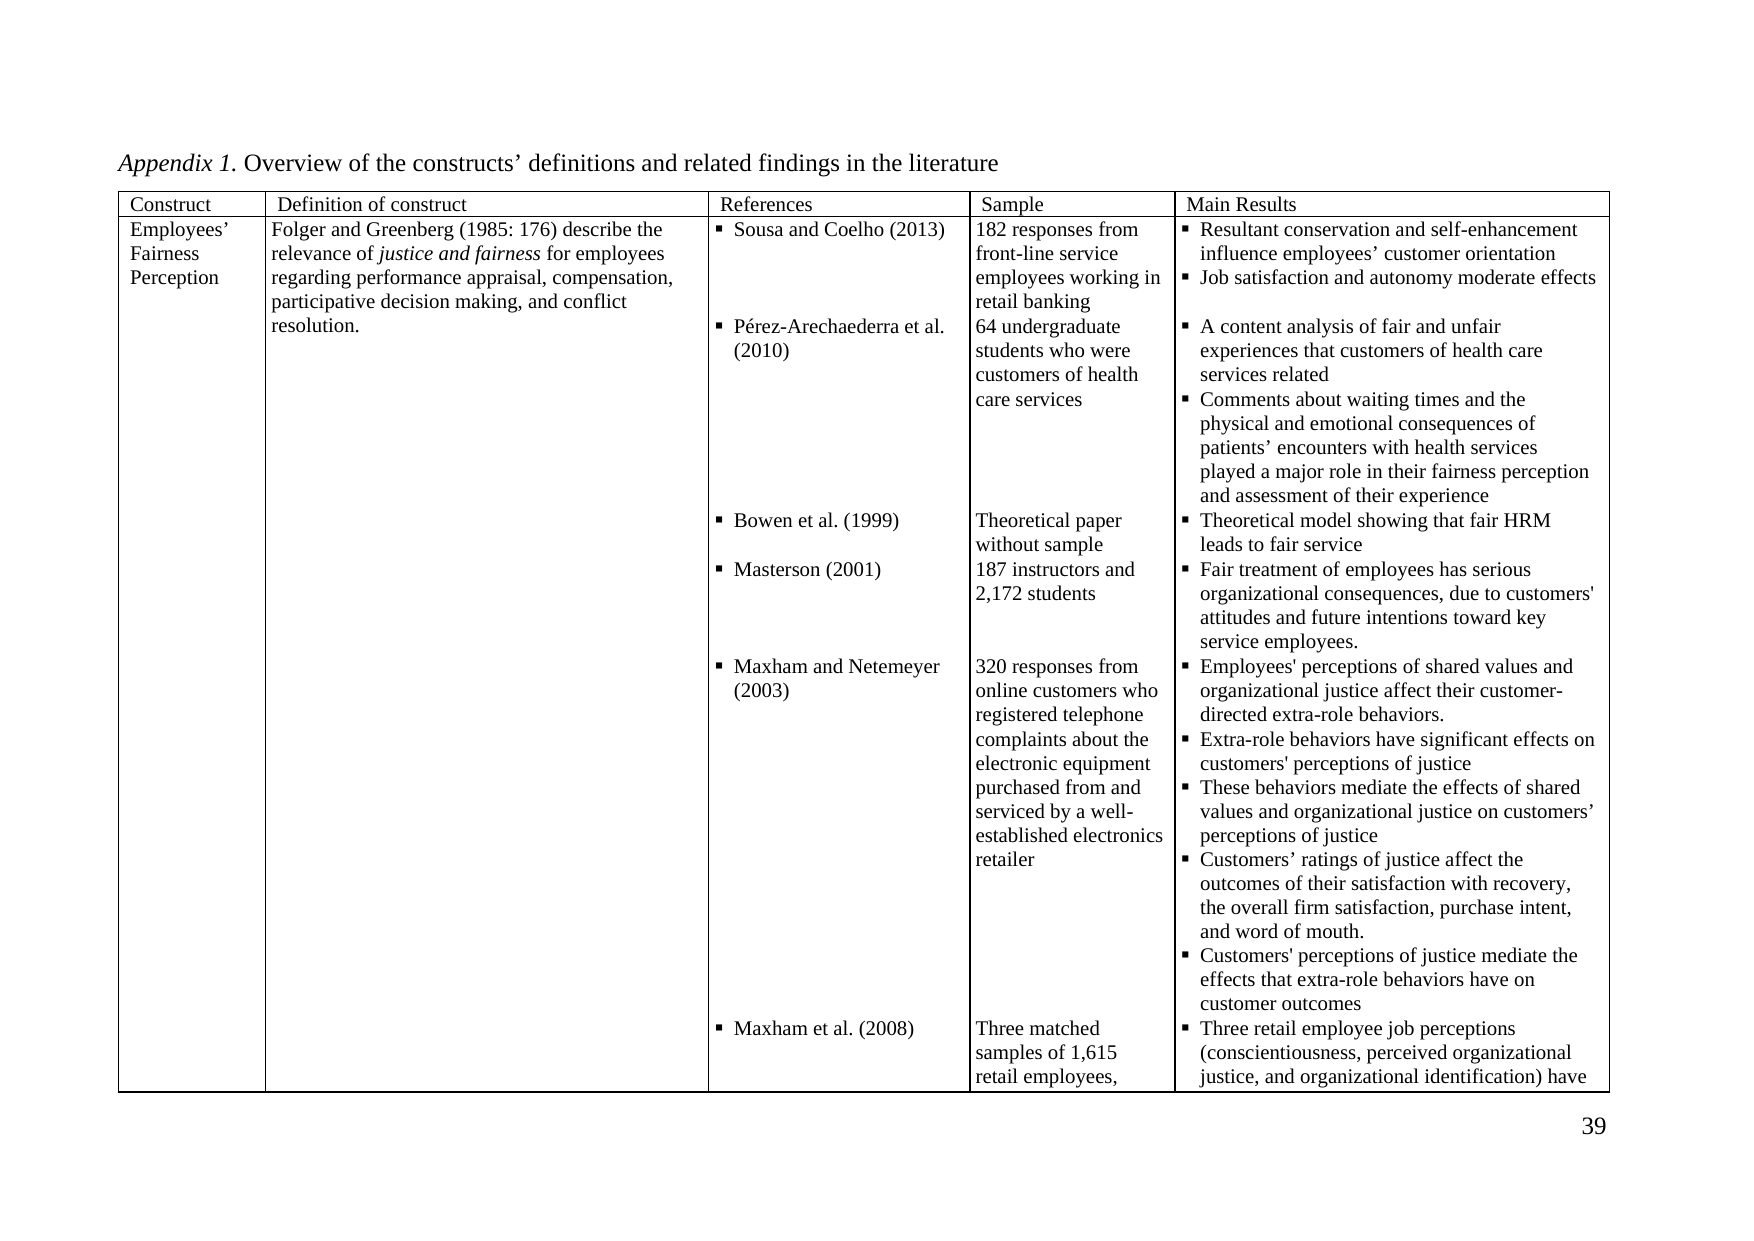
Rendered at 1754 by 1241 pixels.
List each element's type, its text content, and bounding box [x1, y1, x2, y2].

table_header Construct [119, 192, 265, 216]
table_cell Theoretical model showing that fair HRM leads to fair service [1176, 507, 1609, 556]
table_cell Sousa and Coelho (2013) [709, 217, 969, 313]
text Appendix 1. Overview of the constructs’ definitions and related findings in the literature [118, 148, 1606, 176]
table_header Definition of construct [266, 192, 708, 216]
table_header Sample [971, 192, 1174, 216]
table_cell Maxham and Netemeyer (2003) [709, 653, 969, 1015]
table_cell Folger and Greenberg (1985: 176) describe the relevance of justice and fairness for employees regarding performance appraisal, compensation, participative decision making, and conflict resolution. [266, 217, 708, 1091]
table_cell Employees’ Fairness Perception [119, 217, 265, 1091]
table_cell 320 responses from online customers who registered telephone complaints about the electronic equipment purchased from and serviced by a well-established electronics retailer [971, 653, 1174, 1015]
table_cell 187 instructors and 2,172 students [971, 556, 1174, 653]
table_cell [1176, 1015, 1609, 1091]
table_cell A content analysis of fair and unfair experiences that customers of health care services related Comments about waiting times and the physical and emotional consequences of patients’ encounters with health services played a major role in their fairness perception and assessment of their experience [1176, 313, 1609, 507]
table_header Main Results [1176, 192, 1609, 216]
table_cell 182 responses from front-line service employees working in retail banking [971, 217, 1174, 313]
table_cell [709, 1015, 969, 1091]
table_cell 64 undergraduate students who were customers of health care services [971, 313, 1174, 507]
table_cell Bowen et al. (1999) [709, 507, 969, 556]
table_cell Fair treatment of employees has serious organizational consequences, due to customers' attitudes and future intentions toward key service employees. [1176, 556, 1609, 653]
table_header References [709, 192, 969, 216]
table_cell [971, 1015, 1174, 1091]
table_cell Masterson (2001) [709, 556, 969, 653]
table_cell Pérez-Arechaederra et al. (2010) [709, 313, 969, 507]
table_cell Theoretical paper without sample [971, 507, 1174, 556]
table_cell Employees' perceptions of shared values and organizational justice affect their customer-directed extra-role behaviors. Extra-role behaviors have significant effects on customers' perceptions of justice These behaviors mediate the effects of shared values and organizational justice on customers’ perceptions of justice Customers’ ratings of justice affect the outcomes of their satisfaction with recovery, the overall firm satisfaction, purchase intent, and word of mouth. Customers' perceptions of justice mediate the effects that extra-role behaviors have on customer outcomes [1176, 653, 1609, 1015]
table_cell Resultant conservation and self-enhancement influence employees’ customer orientation Job satisfaction and autonomy moderate effects [1176, 217, 1609, 313]
